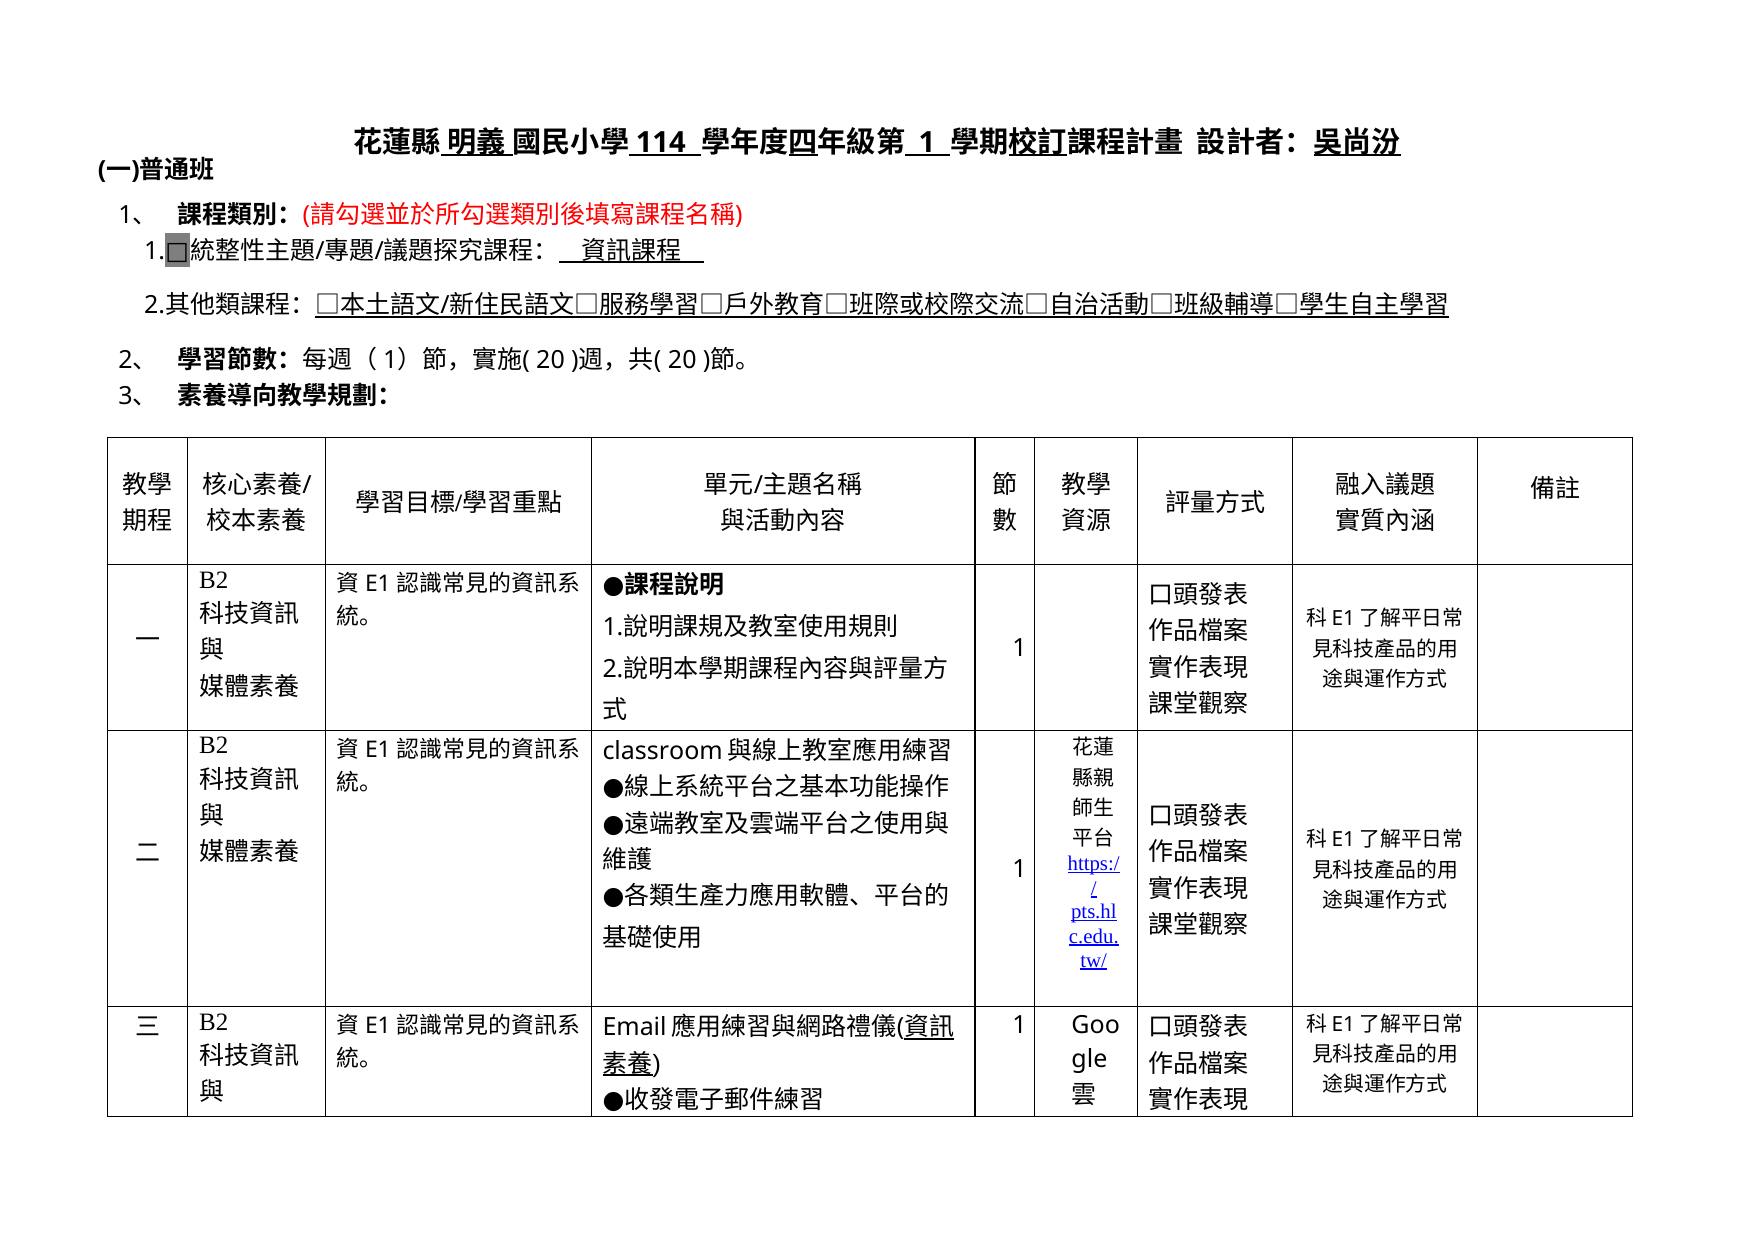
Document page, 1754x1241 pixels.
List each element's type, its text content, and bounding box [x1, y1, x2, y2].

table_cell 1 [976, 1007, 1034, 1116]
table_header 教學期程 [108, 438, 187, 564]
list 課程類別：(請勾選並於所勾選類別後填寫課程名稱) [118, 194, 1636, 230]
table_cell 口頭發表 作品檔案 實作表現 課堂觀察 [1138, 565, 1292, 729]
table_cell 1 [976, 565, 1034, 729]
table_header 評量方式 [1138, 438, 1292, 564]
table_cell 科E1了解平日常見科技產品的用途與運作方式 [1293, 731, 1477, 1006]
table_cell [1478, 1007, 1632, 1116]
table_cell B2 科技資訊 與 媒體素養 [188, 1007, 325, 1116]
table_cell [1478, 565, 1632, 729]
text 1.□統整性主題/專題/議題探究課程： 資訊課程 [118, 230, 1636, 267]
table_header 備註 [1478, 438, 1632, 564]
text 花蓮縣 明義 國民小學 114 學年度四年級第 1 學期校訂課程計畫 設計者：吳尚汾 [118, 118, 1636, 161]
table_cell 二 [108, 731, 187, 1006]
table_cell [1293, 1007, 1477, 1116]
table_header 單元/主題名稱 與活動內容 [592, 438, 974, 564]
table_cell 1 [976, 731, 1034, 1006]
table_cell 資 E1 認識常見的資訊系統。 [326, 731, 591, 1006]
table_cell 科E1了解平日常見科技產品的用途與運作方式 [1293, 565, 1477, 729]
table_header 學習目標/學習重點 [326, 438, 591, 564]
table_header 教學 資源 [1035, 438, 1137, 564]
table_cell classroom與線上教室應用練習 ●線上系統平台之基本功能操作 ●遠端教室及雲端平台之使用與維護 ●各類生產力應用軟體、平台的基礎使用 [592, 731, 974, 1006]
table_cell [1478, 731, 1632, 1006]
table_cell Google雲端服務 [1035, 1007, 1137, 1116]
table_header 融入議題 實質內涵 [1293, 438, 1477, 564]
table_cell B2 科技資訊 與 媒體素養 [188, 565, 325, 729]
table_cell ●課程說明 1.說明課規及教室使用規則 2.說明本學期課程內容與評量方式 [592, 565, 974, 729]
table_cell 資 E1 認識常見的資訊系統。 [326, 565, 591, 729]
table_header 核心素養/校本素養 [188, 438, 325, 564]
table_cell 口頭發表 作品檔案 實作表現 課堂觀察 [1138, 1007, 1292, 1116]
table_cell [1035, 565, 1137, 729]
list 學習節數：每週（ 1）節，實施( 20 )週，共( 20 )節。 [118, 339, 1636, 375]
table_cell 口頭發表 作品檔案 實作表現 課堂觀察 [1138, 731, 1292, 1006]
list 素養導向教學規劃： [118, 375, 1636, 412]
text 2.其他類課程：□本土語文/新住民語文□服務學習□戶外教育□班際或校際交流□自治活動□班級輔導□學生自主學習 [118, 285, 1636, 321]
table_cell 花蓮縣親師生平台https://pts.hlc.edu.tw/ [1035, 731, 1137, 1006]
table_cell 資 E1 認識常見的資訊系統。 [326, 1007, 591, 1116]
table_cell 三 [108, 1007, 187, 1116]
table_header 節數 [976, 438, 1034, 564]
table_cell B2 科技資訊 與 媒體素養 [188, 731, 325, 1006]
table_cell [592, 1007, 974, 1116]
table_cell 一 [108, 565, 187, 729]
